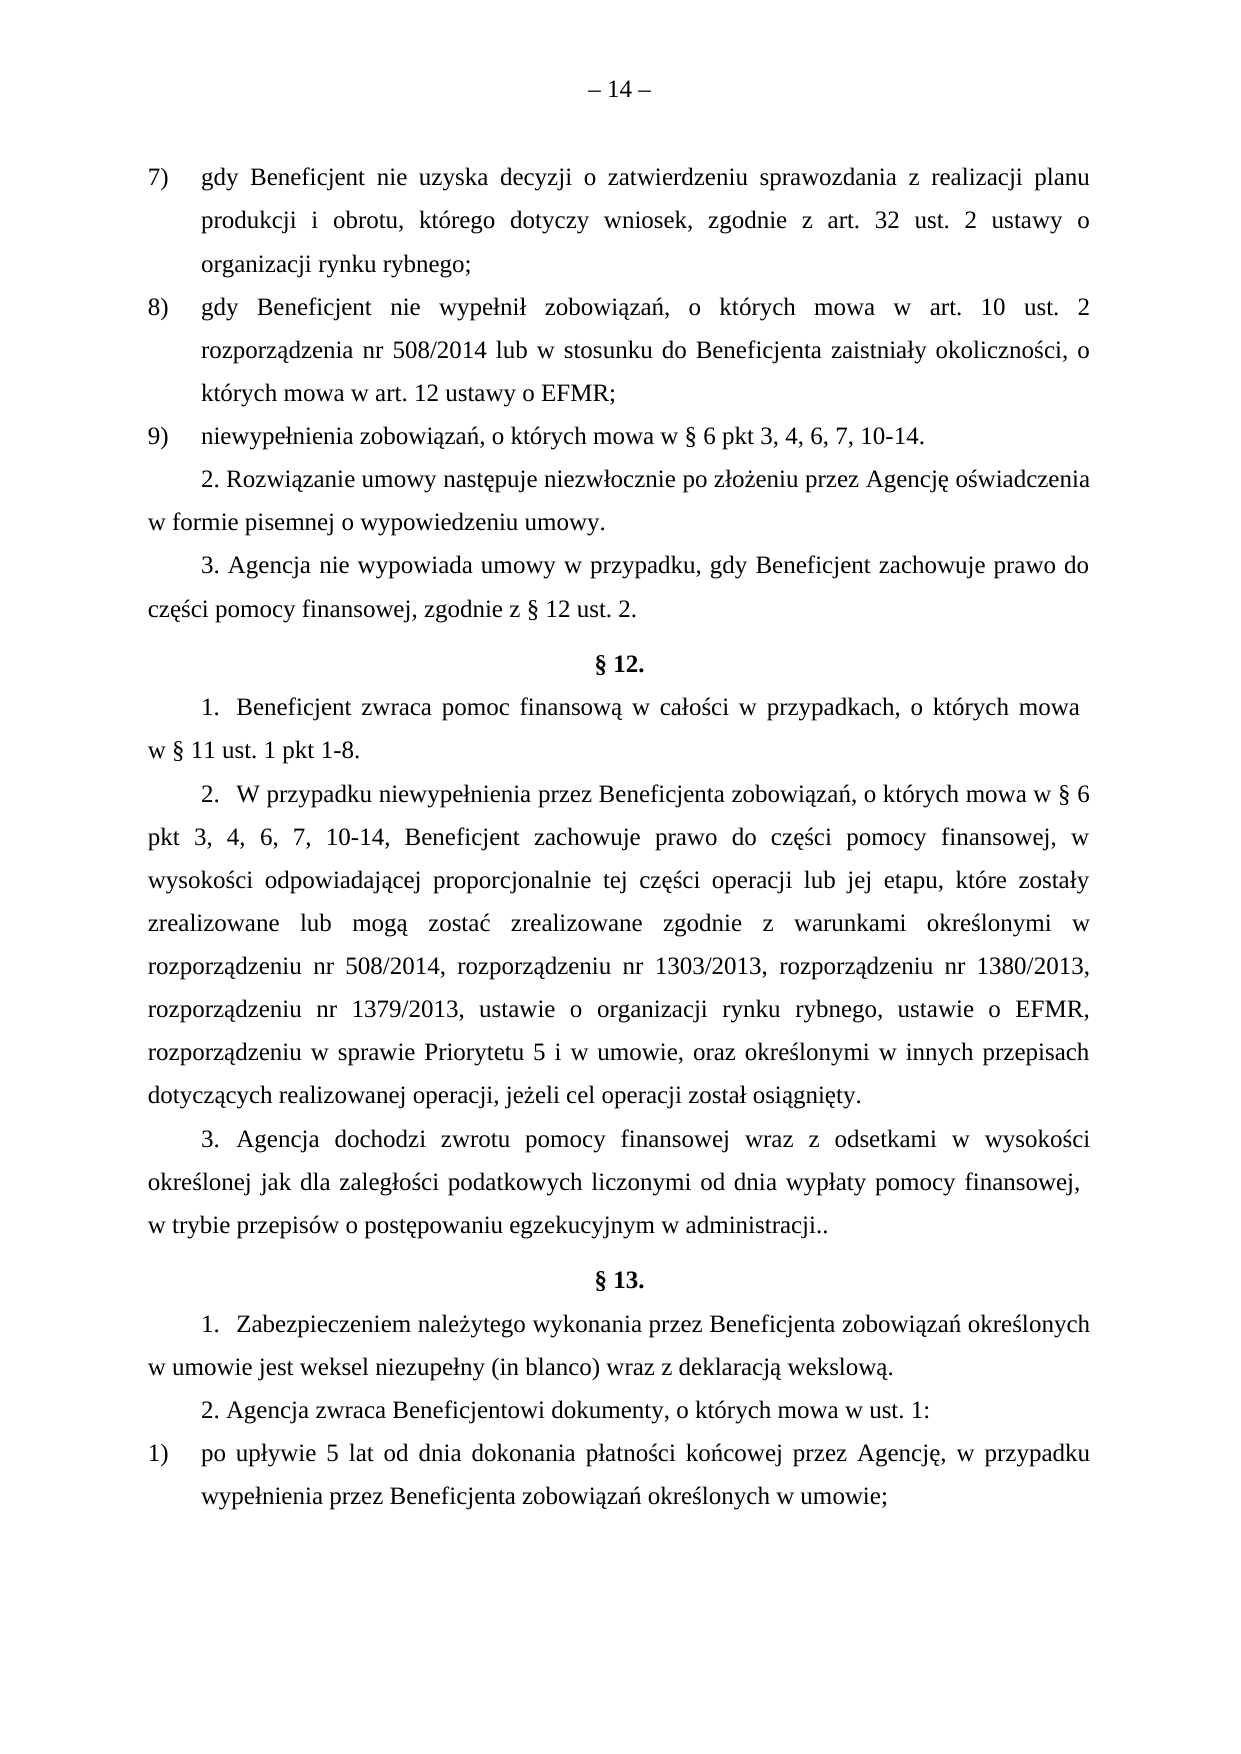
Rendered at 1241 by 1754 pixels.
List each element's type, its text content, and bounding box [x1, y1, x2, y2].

text § 13. [148, 1266, 1091, 1294]
text 1. Beneficjent zwraca pomoc finansową w całości w przypadkach, o których mowa w § 11 ust. 1 pkt 1-8. [148, 692, 1091, 764]
text 3. Agencja nie wypowiada umowy w przypadku, gdy Beneficjent zachowuje prawo do części pomocy finansowej, zgodnie z § 12 ust. 2. [148, 551, 1091, 622]
text 1. Zabezpieczeniem należytego wykonania przez Beneficjenta zobowiązań określonych w umowie jest weksel niezupełny (in blanco) wraz z deklaracją wekslową. [148, 1309, 1091, 1381]
text 7) gdy Beneficjent nie uzyska decyzji o zatwierdzeniu sprawozdania z realizacji planu produkcji i obrotu, którego dotyczy wniosek, zgodnie z art. 32 ust. 2 ustawy o organizacji rynku rybnego; [148, 162, 1091, 277]
text 9) niewypełnienia zobowiązań, o których mowa w § 6 pkt 3, 4, 6, 7, 10-14. [148, 421, 1091, 450]
text 3. Agencja dochodzi zwrotu pomocy finansowej wraz z odsetkami w wysokości określonej jak dla zaległości podatkowych liczonymi od dnia wypłaty pomocy finansowej, w trybie przepisów o postępowaniu egzekucyjnym w administracji.. [148, 1124, 1091, 1239]
text 8) gdy Beneficjent nie wypełnił zobowiązań, o których mowa w art. 10 ust. 2 rozporządzenia nr 508/2014 lub w stosunku do Beneficjenta zaistniały okoliczności, o których mowa w art. 12 ustawy o EFMR; [148, 292, 1091, 407]
text 2. W przypadku niewypełnienia przez Beneficjenta zobowiązań, o których mowa w § 6 pkt 3, 4, 6, 7, 10-14, Beneficjent zachowuje prawo do części pomocy finansowej, w wysokości odpowiadającej proporcjonalnie tej części operacji lub jej etapu, które zostały zrealizowane lub mogą zostać zrealizowane zgodnie z warunkami określonymi w rozporządzeniu nr 508/2014, rozporządzeniu nr 1303/2013, rozporządzeniu nr 1380/2013, rozporządzeniu nr 1379/2013, ustawie o organizacji rynku rybnego, ustawie o EFMR, rozporządzeniu w sprawie Priorytetu 5 i w umowie, oraz określonymi w innych przepisach dotyczących realizowanej operacji, jeżeli cel operacji został osiągnięty. [148, 779, 1091, 1109]
text 2. Agencja zwraca Beneficjentowi dokumenty, o których mowa w ust. 1: [148, 1395, 1091, 1424]
text 2. Rozwiązanie umowy następuje niezwłocznie po złożeniu przez Agencję oświadczenia w formie pisemnej o wypowiedzeniu umowy. [148, 464, 1091, 536]
text 1) po upływie 5 lat od dnia dokonania płatności końcowej przez Agencję, w przypadku wypełnienia przez Beneficjenta zobowiązań określonych w umowie; [148, 1438, 1091, 1510]
text § 12. [148, 649, 1091, 678]
